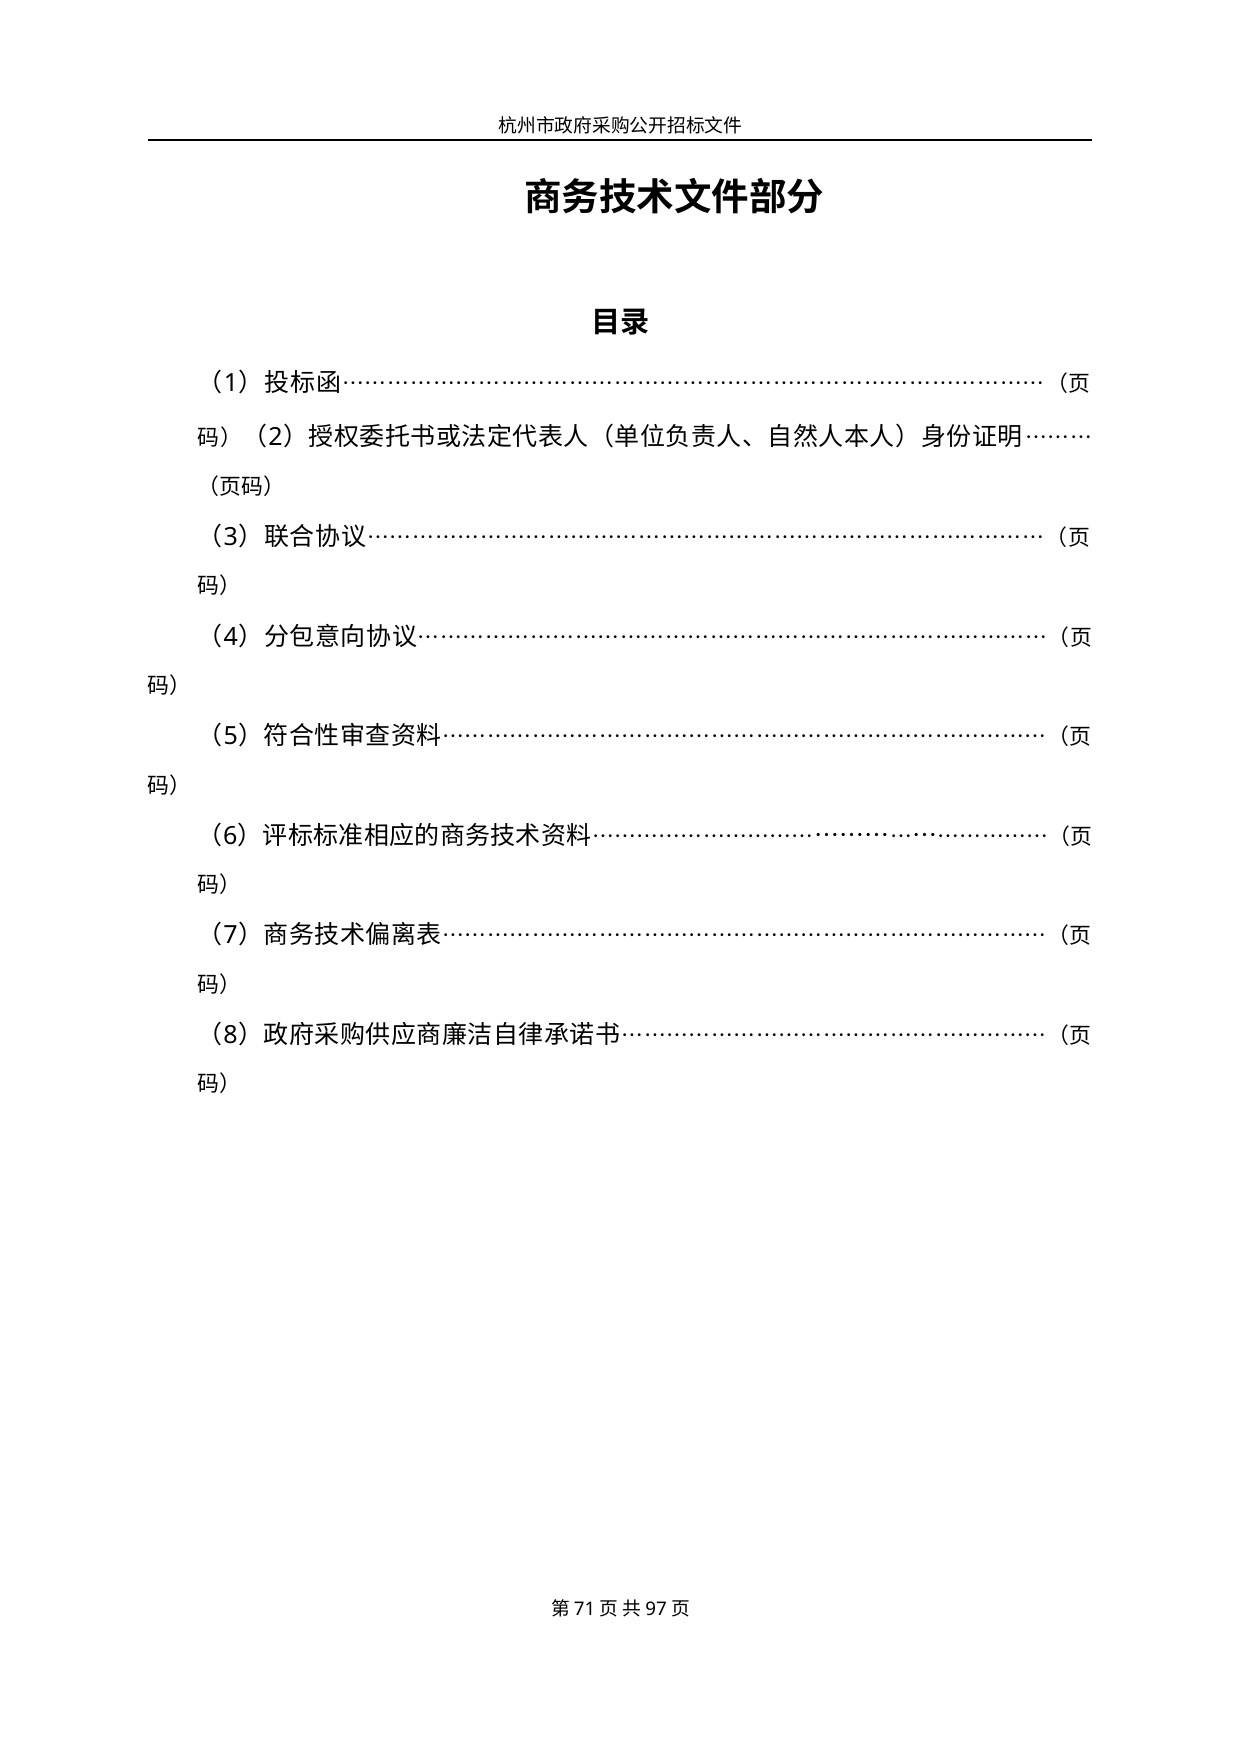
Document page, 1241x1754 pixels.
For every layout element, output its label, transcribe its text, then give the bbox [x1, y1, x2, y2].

text （5）符合性审查资料………………………………………………………………………（页码） [148, 716, 1092, 799]
text （6）评标标准相应的商务技术资料……………………………………………………（页码） [198, 815, 1092, 899]
text （8）政府采购供应商廉洁自律承诺书…………………………………………………（页码） [198, 1014, 1092, 1098]
text （3）联合协议………………………………………………………………………………（页码） [198, 516, 1092, 600]
text 商务技术文件部分 [148, 167, 1049, 221]
text （1）投标函…………………………………………………………………………………（页码）（2）授权委托书或法定代表人（单位负责人、自然人本人）身份证明………（页码） [198, 362, 1092, 501]
text （7）商务技术偏离表………………………………………………………………………（页码） [198, 915, 1092, 998]
text （4）分包意向协议…………………………………………………………………………（页码） [148, 616, 1092, 700]
text 目录 [148, 299, 1092, 341]
